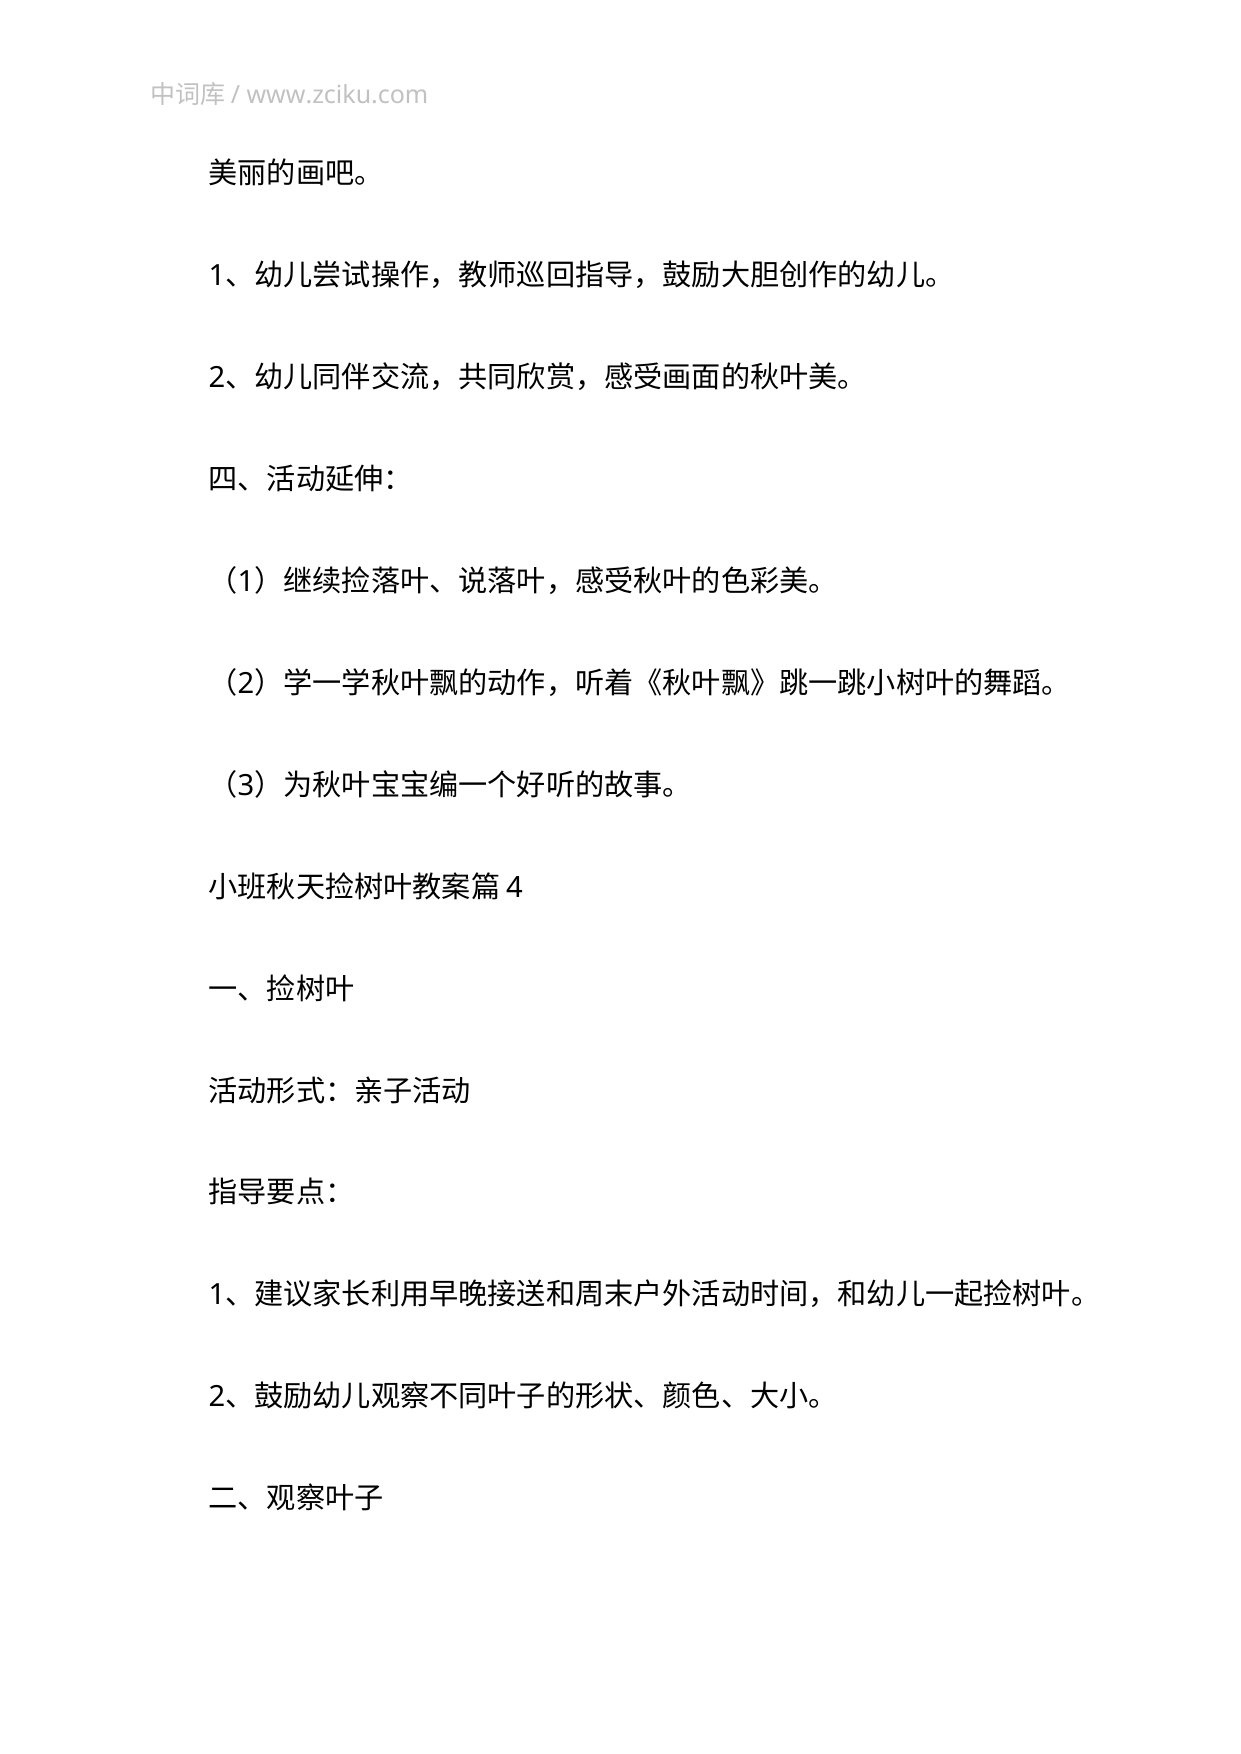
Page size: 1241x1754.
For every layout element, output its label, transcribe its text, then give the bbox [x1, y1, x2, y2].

text 指导要点： [150, 1169, 1090, 1211]
text 1、幼儿尝试操作，教师巡回指导，鼓励大胆创作的幼儿。 [150, 252, 1090, 294]
text 2、鼓励幼儿观察不同叶子的形状、颜色、大小。 [150, 1373, 1090, 1415]
text 四、活动延伸： [150, 456, 1090, 498]
text （3）为秋叶宝宝编一个好听的故事。 [150, 761, 1090, 804]
text （2）学一学秋叶飘的动作，听着《秋叶飘》跳一跳小树叶的舞蹈。 [150, 659, 1090, 702]
text 一、捡树叶 [150, 965, 1090, 1008]
text 活动形式：亲子活动 [150, 1067, 1090, 1109]
text 小班秋天捡树叶教案篇4 [150, 863, 1090, 906]
text 2、幼儿同伴交流，共同欣赏，感受画面的秋叶美。 [150, 354, 1090, 396]
text 1、建议家长利用早晚接送和周末户外活动时间，和幼儿一起捡树叶。 [150, 1271, 1090, 1313]
text 二、观察叶子 [150, 1475, 1090, 1517]
text （1）继续捡落叶、说落叶，感受秋叶的色彩美。 [150, 557, 1090, 600]
text 美丽的画吧。 [150, 150, 1090, 192]
